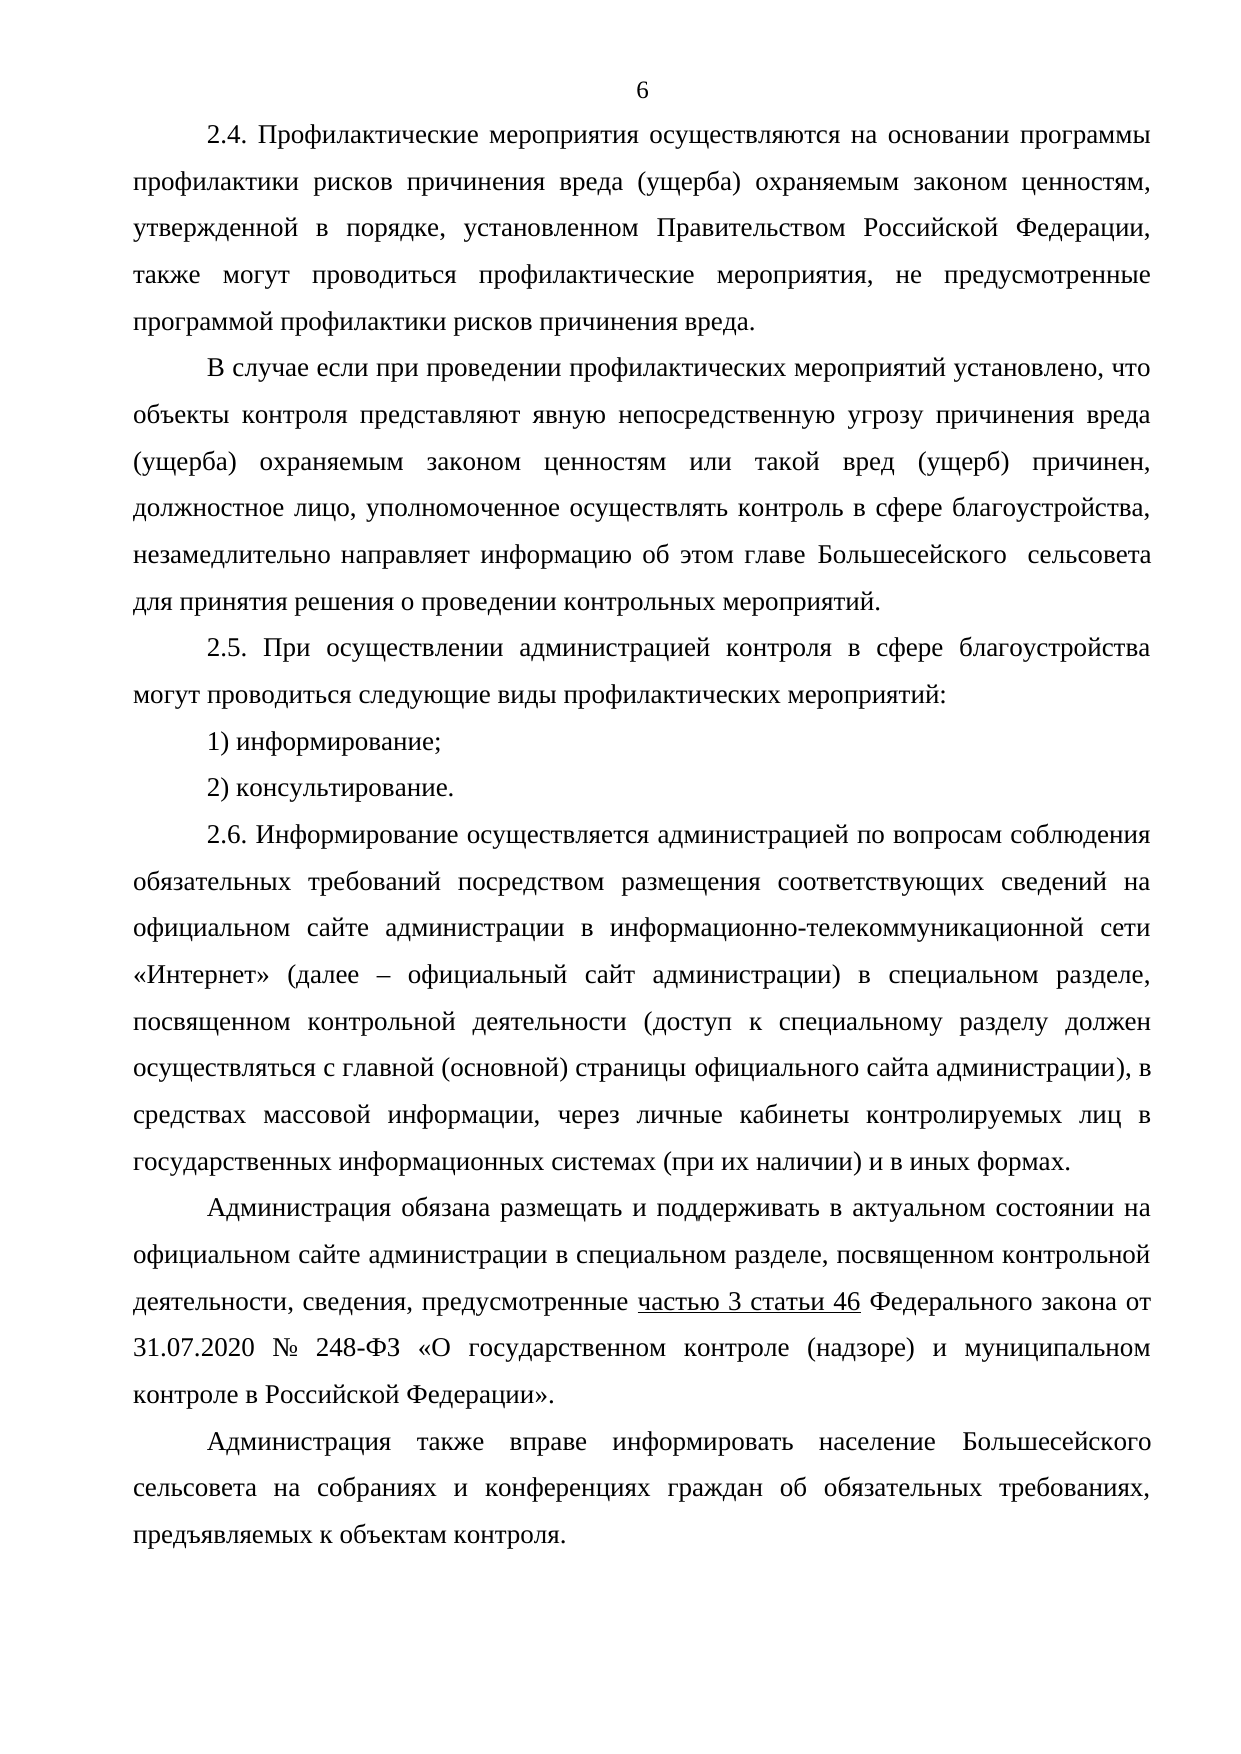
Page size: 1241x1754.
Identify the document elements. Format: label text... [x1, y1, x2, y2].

text Администрация обязана размещать и поддерживать в актуальном состоянии на официальном сайте администрации в специальном разделе, посвященном контрольной деятельности, сведения, предусмотренные частью 3 статьи 46 Федерального закона от 31.07.2020 № 248-ФЗ «О государственном контроле (надзоре) и муниципальном контроле в Российской Федерации». [133, 1191, 1152, 1409]
text 1) информирование; [133, 725, 1152, 756]
text Администрация также вправе информировать население Большесейского сельсовета на собраниях и конференциях граждан об обязательных требованиях, предъявляемых к объектам контроля. [133, 1425, 1152, 1549]
text 2.5. При осуществлении администрацией контроля в сфере благоустройства могут проводиться следующие виды профилактических мероприятий: [133, 631, 1152, 709]
text 2.6. Информирование осуществляется администрацией по вопросам соблюдения обязательных требований посредством размещения соответствующих сведений на официальном сайте администрации в информационно-телекоммуникационной сети «Интернет» (далее – официальный сайт администрации) в специальном разделе, посвященном контрольной деятельности (доступ к специальному разделу должен осуществляться с главной (основной) страницы официального сайта администрации), в средствах массовой информации, через личные кабинеты контролируемых лиц в государственных информационных системах (при их наличии) и в иных формах. [133, 818, 1152, 1176]
text В случае если при проведении профилактических мероприятий установлено, что объекты контроля представляют явную непосредственную угрозу причинения вреда (ущерба) охраняемым законом ценностям или такой вред (ущерб) причинен, должностное лицо, уполномоченное осуществлять контроль в сфере благоустройства, незамедлительно направляет информацию об этом главе Большесейского сельсовета для принятия решения о проведении контрольных мероприятий. [133, 351, 1152, 616]
text 2.4. Профилактические мероприятия осуществляются на основании программы профилактики рисков причинения вреда (ущерба) охраняемым законом ценностям, утвержденной в порядке, установленном Правительством Российской Федерации, также могут проводиться профилактические мероприятия, не предусмотренные программой профилактики рисков причинения вреда. [133, 118, 1152, 336]
text 2) консультирование. [133, 771, 1152, 803]
